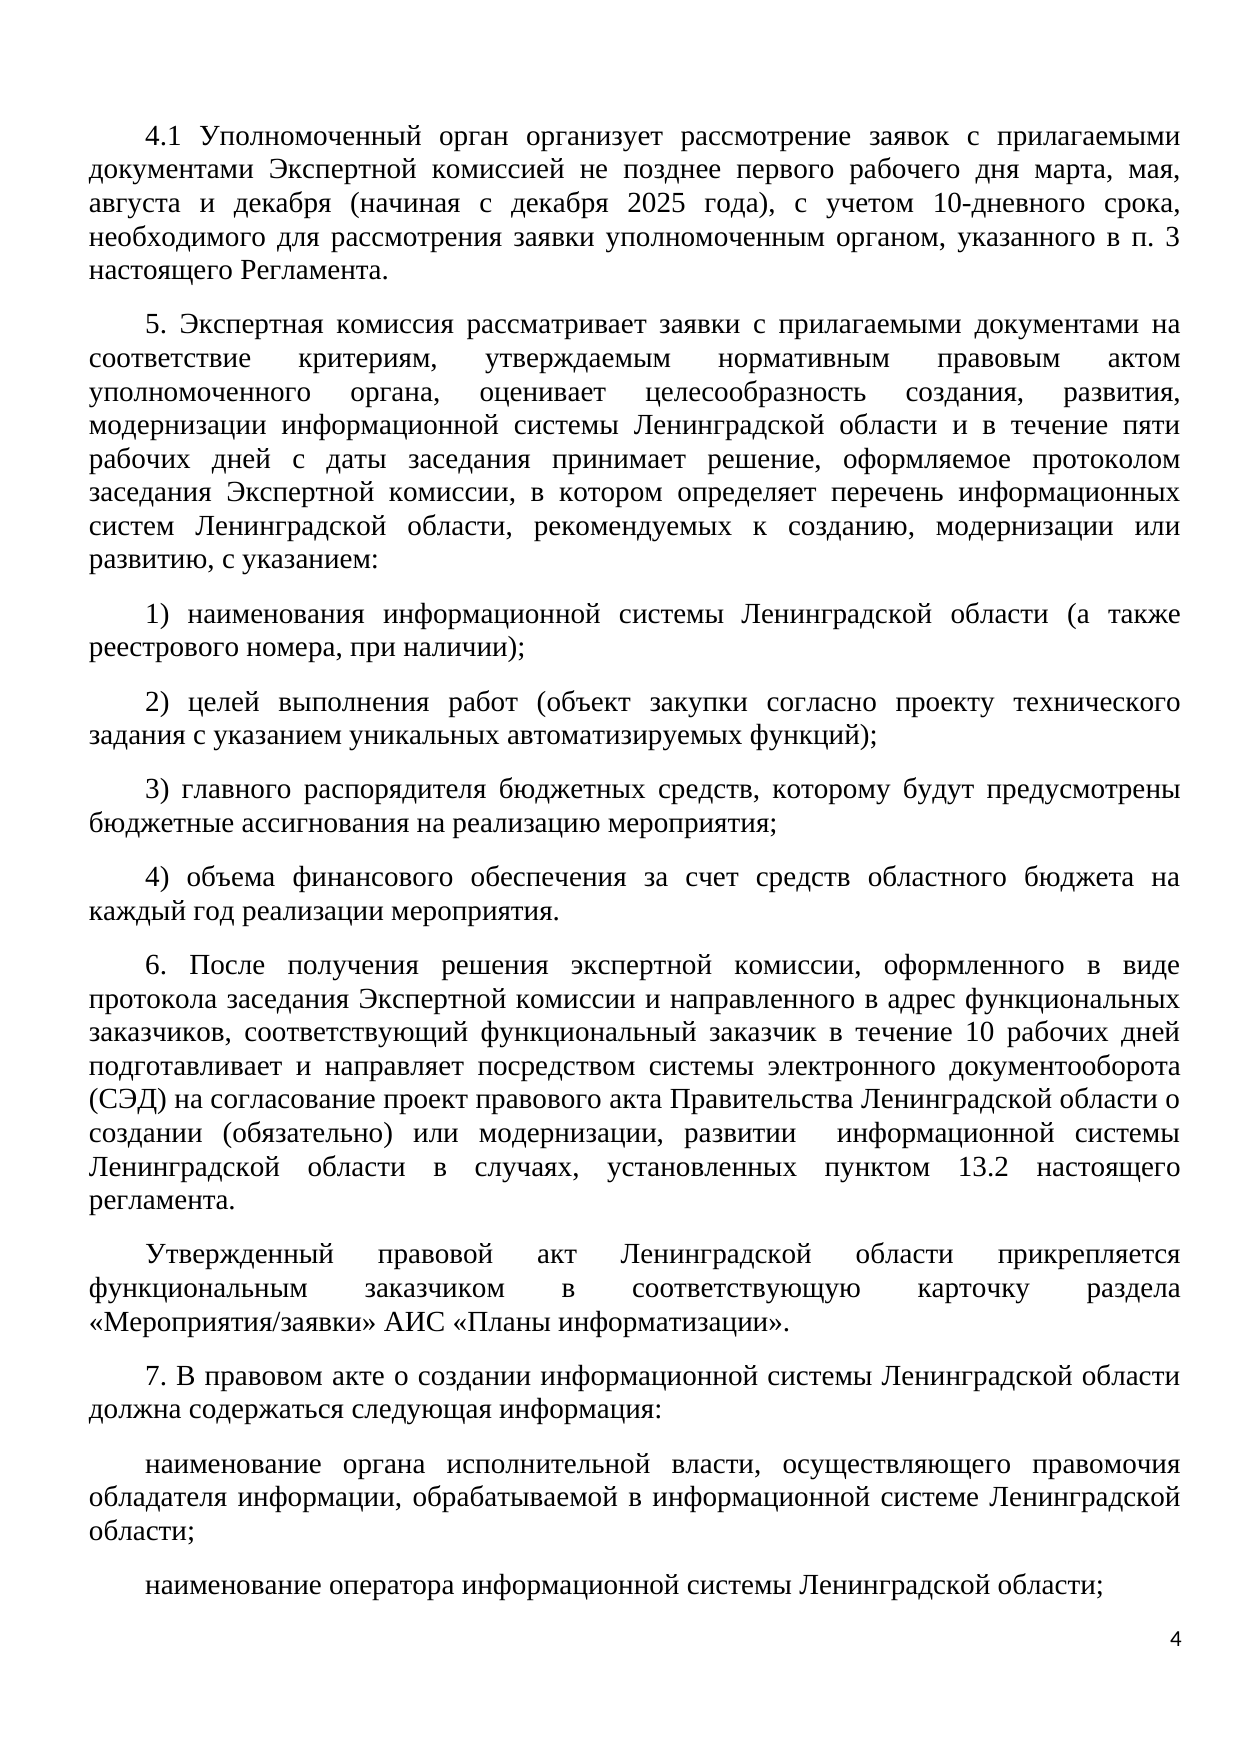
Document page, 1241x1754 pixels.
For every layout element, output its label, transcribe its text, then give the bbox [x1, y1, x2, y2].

text 3) главного распорядителя бюджетных средств, которому будут предусмотрены бюджетные ассигнования на реализацию мероприятия; [89, 772, 1181, 839]
text 7. В правовом акте о создании информационной системы Ленинградской области должна содержаться следующая информация: [89, 1358, 1181, 1425]
text 4) объема финансового обеспечения за счет средств областного бюджета на каждый год реализации мероприятия. [89, 859, 1181, 927]
text 5. Экспертная комиссия рассматривает заявки с прилагаемыми документами на соответствие критериям, утверждаемым нормативным правовым актом уполномоченного органа, оценивает целесообразность создания, развития, модернизации информационной системы Ленинградской области и в течение пяти рабочих дней с даты заседания принимает решение, оформляемое протоколом заседания Экспертной комиссии, в котором определяет перечень информационных систем Ленинградской области, рекомендуемых к созданию, модернизации или развитию, с указанием: [89, 307, 1181, 575]
text 2) целей выполнения работ (объект закупки согласно проекту технического задания с указанием уникальных автоматизируемых функций); [89, 684, 1181, 751]
text 6. После получения решения экспертной комиссии, оформленного в виде протокола заседания Экспертной комиссии и направленного в адрес функциональных заказчиков, соответствующий функциональный заказчик в течение 10 рабочих дней подготавливает и направляет посредством системы электронного документооборота (СЭД) на согласование проект правового акта Правительства Ленинградской области о создании (обязательно) или модернизации, развитии информационной системы Ленинградской области в случаях, установленных пунктом 13.2 настоящего регламента. [89, 947, 1181, 1216]
text 1) наименования информационной системы Ленинградской области (а также реестрового номера, при наличии); [89, 596, 1181, 663]
text Утвержденный правовой акт Ленинградской области прикрепляется функциональным заказчиком в соответствующую карточку раздела «Мероприятия/заявки» АИС «Планы информатизации». [89, 1237, 1181, 1337]
text наименование оператора информационной системы Ленинградской области; [89, 1567, 1181, 1601]
text наименование органа исполнительной власти, осуществляющего правомочия обладателя информации, обрабатываемой в информационной системе Ленинградской области; [89, 1446, 1181, 1547]
text 4.1 Уполномоченный орган организует рассмотрение заявок с прилагаемыми документами Экспертной комиссией не позднее первого рабочего дня марта, мая, августа и декабря (начиная с декабря 2025 года), с учетом 10-дневного срока, необходимого для рассмотрения заявки уполномоченным органом, указанного в п. 3 настоящего Регламента. [89, 118, 1181, 286]
